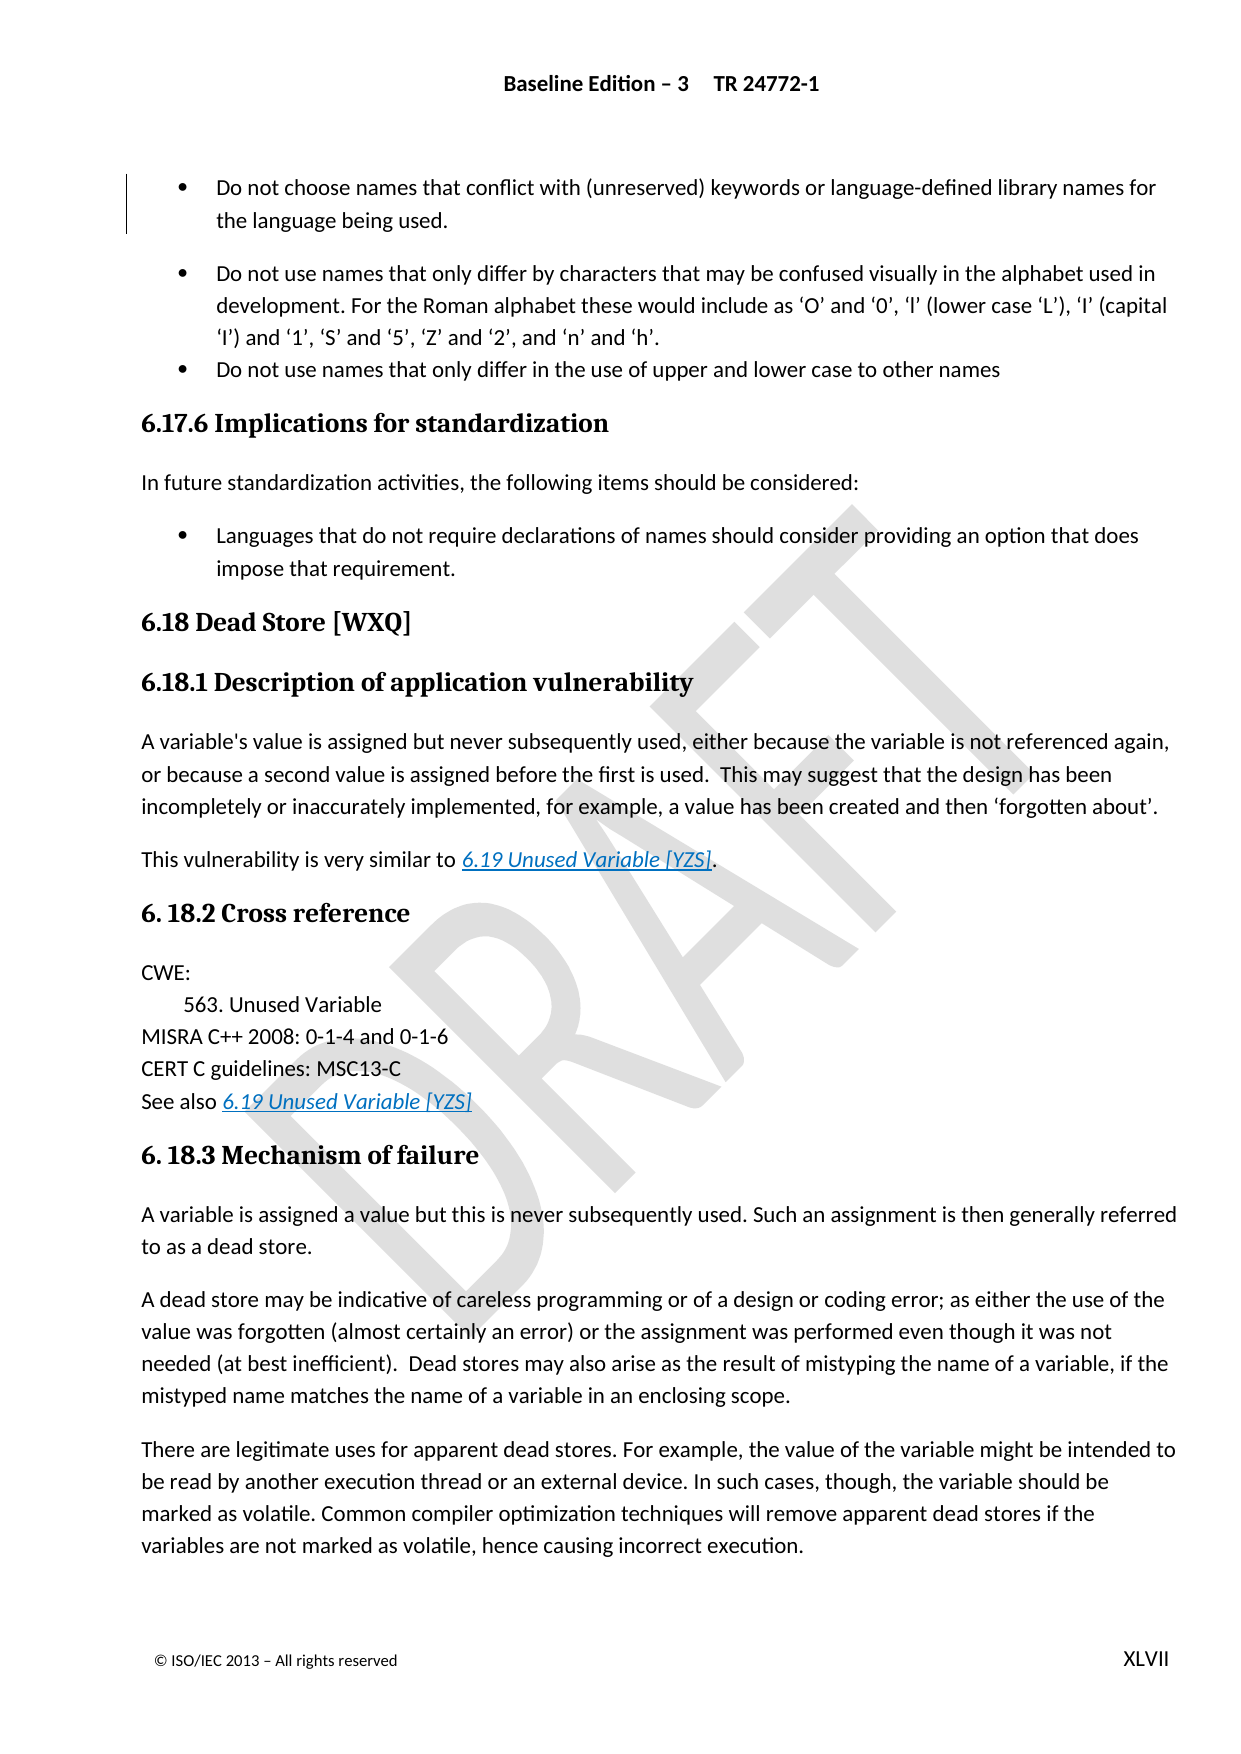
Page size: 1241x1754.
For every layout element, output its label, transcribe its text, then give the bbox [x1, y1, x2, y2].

text This vulnerability is very similar to 6.19 Unused Variable [YZS]. [141, 845, 1182, 873]
subtitle 6.18 Dead Store [WXQ] [141, 607, 1182, 638]
list Do not use names that only differ in the use of upper and lower case to other names [178, 355, 1182, 383]
text A variable's value is assigned but never subsequently used, either because the variable is not referenced again, or because a second value is assigned before the first is used. This may suggest that the design has been incompletely or inaccurately implemented, for example, a value has been created and then ‘forgotten about’. [141, 727, 1182, 820]
text 563. Unused Variable [183, 990, 1182, 1018]
text In future standardization activities, the following items should be considered: [141, 468, 1182, 496]
subtitle 6. 18.3 Mechanism of failure [141, 1140, 1182, 1171]
subtitle 6.17.6 Implications for standardization [141, 408, 1182, 439]
text A dead store may be indicative of careless programming or of a design or coding error; as either the use of the value was forgotten (almost certainly an error) or the assignment was performed even though it was not needed (at best inefficient). Dead stores may also arise as the result of mistyping the name of a variable, if the mistyped name matches the name of a variable in an enclosing scope. [141, 1285, 1182, 1410]
text A variable is assigned a value but this is never subsequently used. Such an assignment is then generally referred to as a dead store. [141, 1200, 1182, 1260]
list Do not use names that only differ by characters that may be confused visually in the alphabet used in development. For the Roman alphabet these would include as ‘O’ and ‘0’, ‘l’ (lower case ‘L’), ‘I’ (capital ‘I’) and ‘1’, ‘S’ and ‘5’, ‘Z’ and ‘2’, and ‘n’ and ‘h’. [178, 259, 1182, 351]
subtitle 6. 18.2 Cross reference [141, 898, 1182, 929]
text See also 6.19 Unused Variable [YZS] [141, 1087, 1182, 1115]
text There are legitimate uses for apparent dead stores. For example, the value of the variable might be intended to be read by another execution thread or an external device. In such cases, though, the variable should be marked as volatile. Common compiler optimization techniques will remove apparent dead stores if the variables are not marked as volatile, hence causing incorrect execution. [141, 1435, 1182, 1559]
text CWE: [141, 958, 1182, 986]
subtitle 6.18.1 Description of application vulnerability [141, 667, 1182, 698]
text CERT C guidelines: MSC13-C [141, 1054, 1182, 1083]
text MISRA C++ 2008: 0-1-4 and 0-1-6 [141, 1022, 1182, 1050]
list Languages that do not require declarations of names should consider providing an option that does impose that requirement. [178, 521, 1182, 582]
list Do not choose names that conflict with (unreserved) keywords or language-defined library names for the language being used. [178, 173, 1182, 234]
